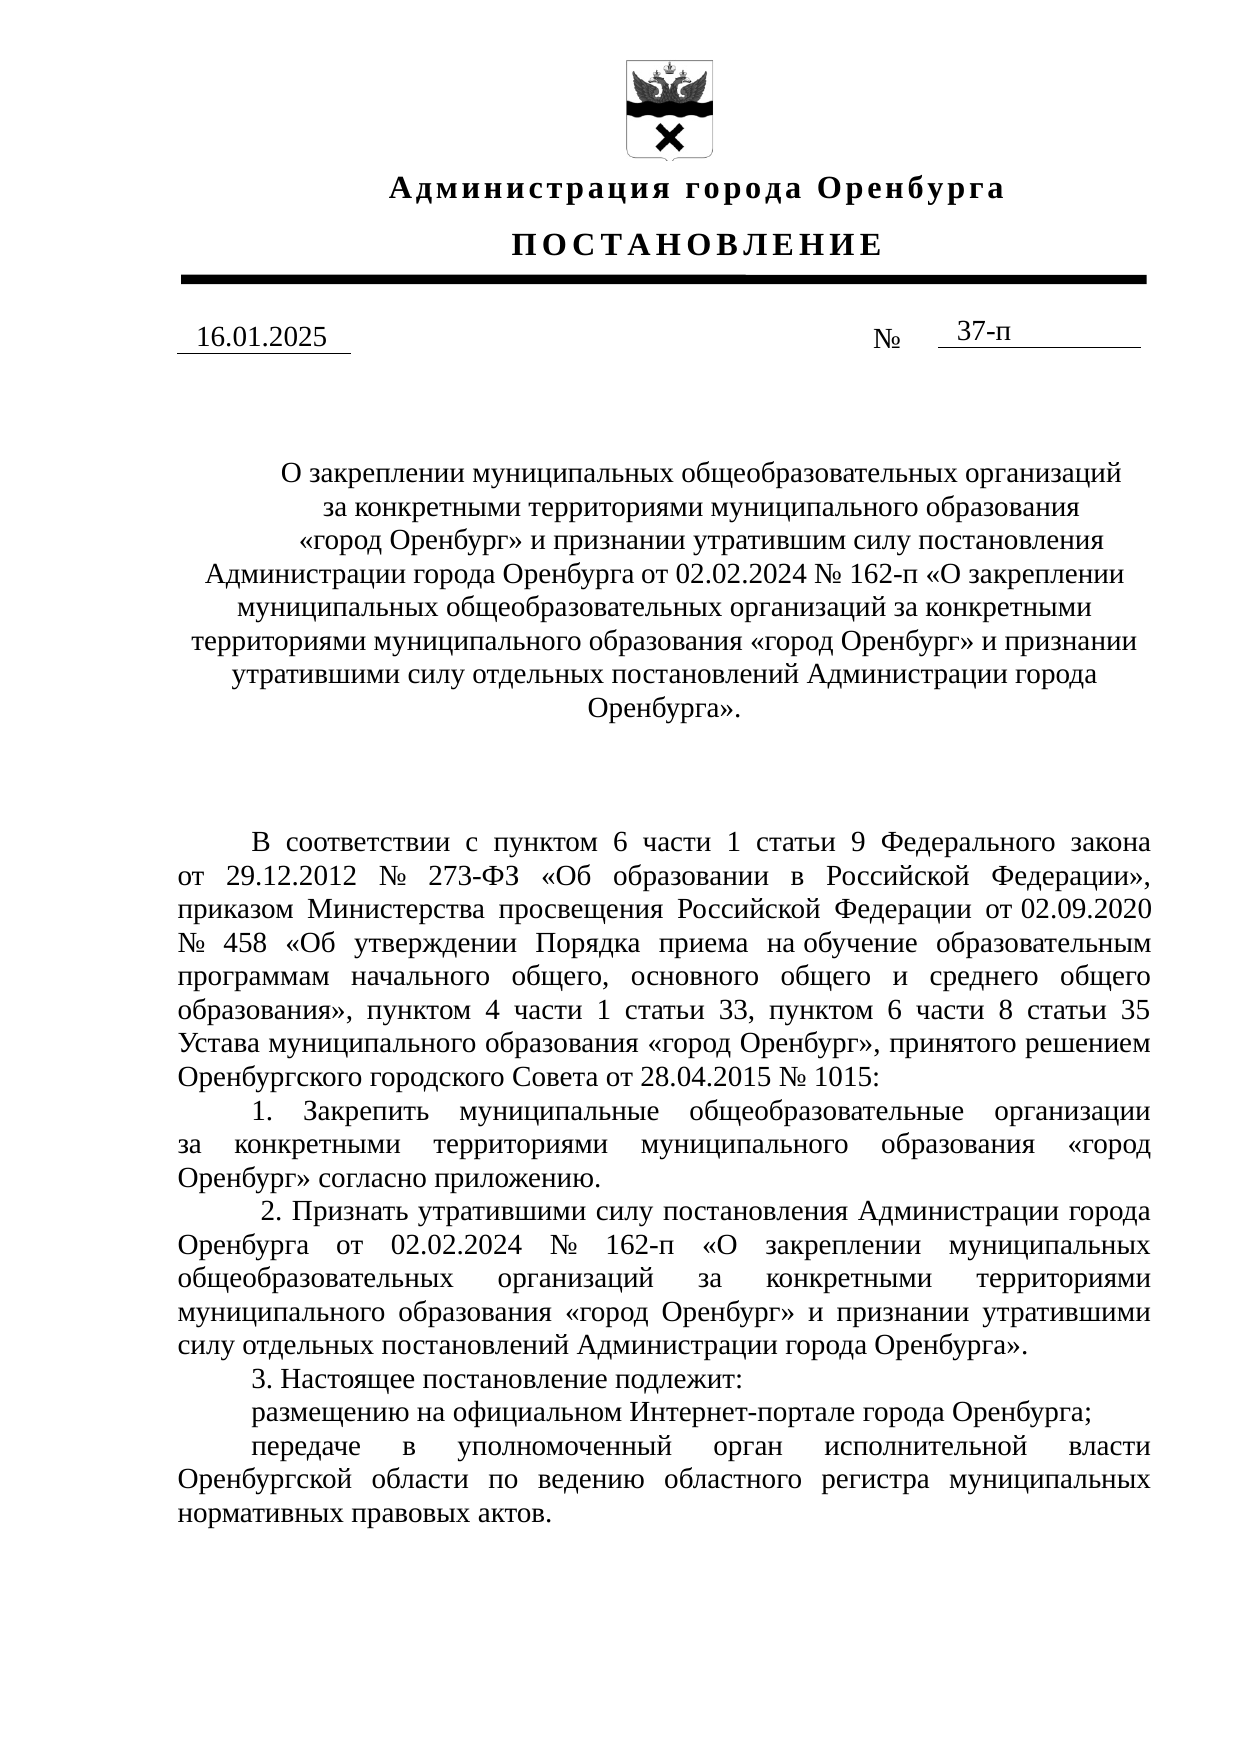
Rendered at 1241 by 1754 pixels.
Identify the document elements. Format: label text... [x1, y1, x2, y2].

text О закреплении муниципальных общеобразовательных организаций [177, 455, 1152, 489]
picture [625, 59, 714, 161]
text В соответствии с пунктом 6 части 1 статьи 9 Федерального закона от 29.12.2012 № 273-ФЗ «Об образовании в Российской Федерации», приказом Министерства просвещения Российской Федерации от 02.09.2020 № 458 «Об утверждении Порядка приема на обучение образовательным программам начального общего, основного общего и среднего общего образования», пунктом 4 части 1 статьи 33, пунктом 6 части 8 статьи 35 Устава муниципального образования «город Оренбург», принятого решением Оренбургского городского Совета от 28.04.2015 № 1015: [177, 824, 1152, 1093]
text передаче в уполномоченный орган исполнительной власти Оренбургской области по ведению областного регистра муниципальных нормативных правовых актов. [177, 1428, 1152, 1529]
text за конкретными территориями муниципального образования [177, 489, 1152, 522]
text 2. Признать утратившими силу постановления Администрации города Оренбурга от 02.02.2024 № 162-п «О закреплении муниципальных общеобразовательных организаций за конкретными территориями муниципального образования «город Оренбург» и признании утратившими силу отдельных постановлений Администрации города Оренбурга». [177, 1193, 1152, 1361]
text «город Оренбург» и признании утратившим силу постановления Администрации города Оренбурга от 02.02.2024 № 162-п «О закреплении муниципальных общеобразовательных организаций за конкретными территориями муниципального образования «город Оренбург» и признании утратившими силу отдельных постановлений Администрации города Оренбурга». [177, 522, 1152, 724]
table_header 16.01.2025 [177, 319, 351, 352]
text № [177, 321, 1152, 355]
text размещению на официальном Интернет-портале города Оренбурга; [177, 1394, 1152, 1428]
table_header 37-п [938, 313, 1141, 347]
text 1. Закрепить муниципальные общеобразовательные организации за конкретными территориями муниципального образования «город Оренбург» согласно приложению. [177, 1093, 1152, 1193]
text 3. Настоящее постановление подлежит: [177, 1361, 1152, 1394]
